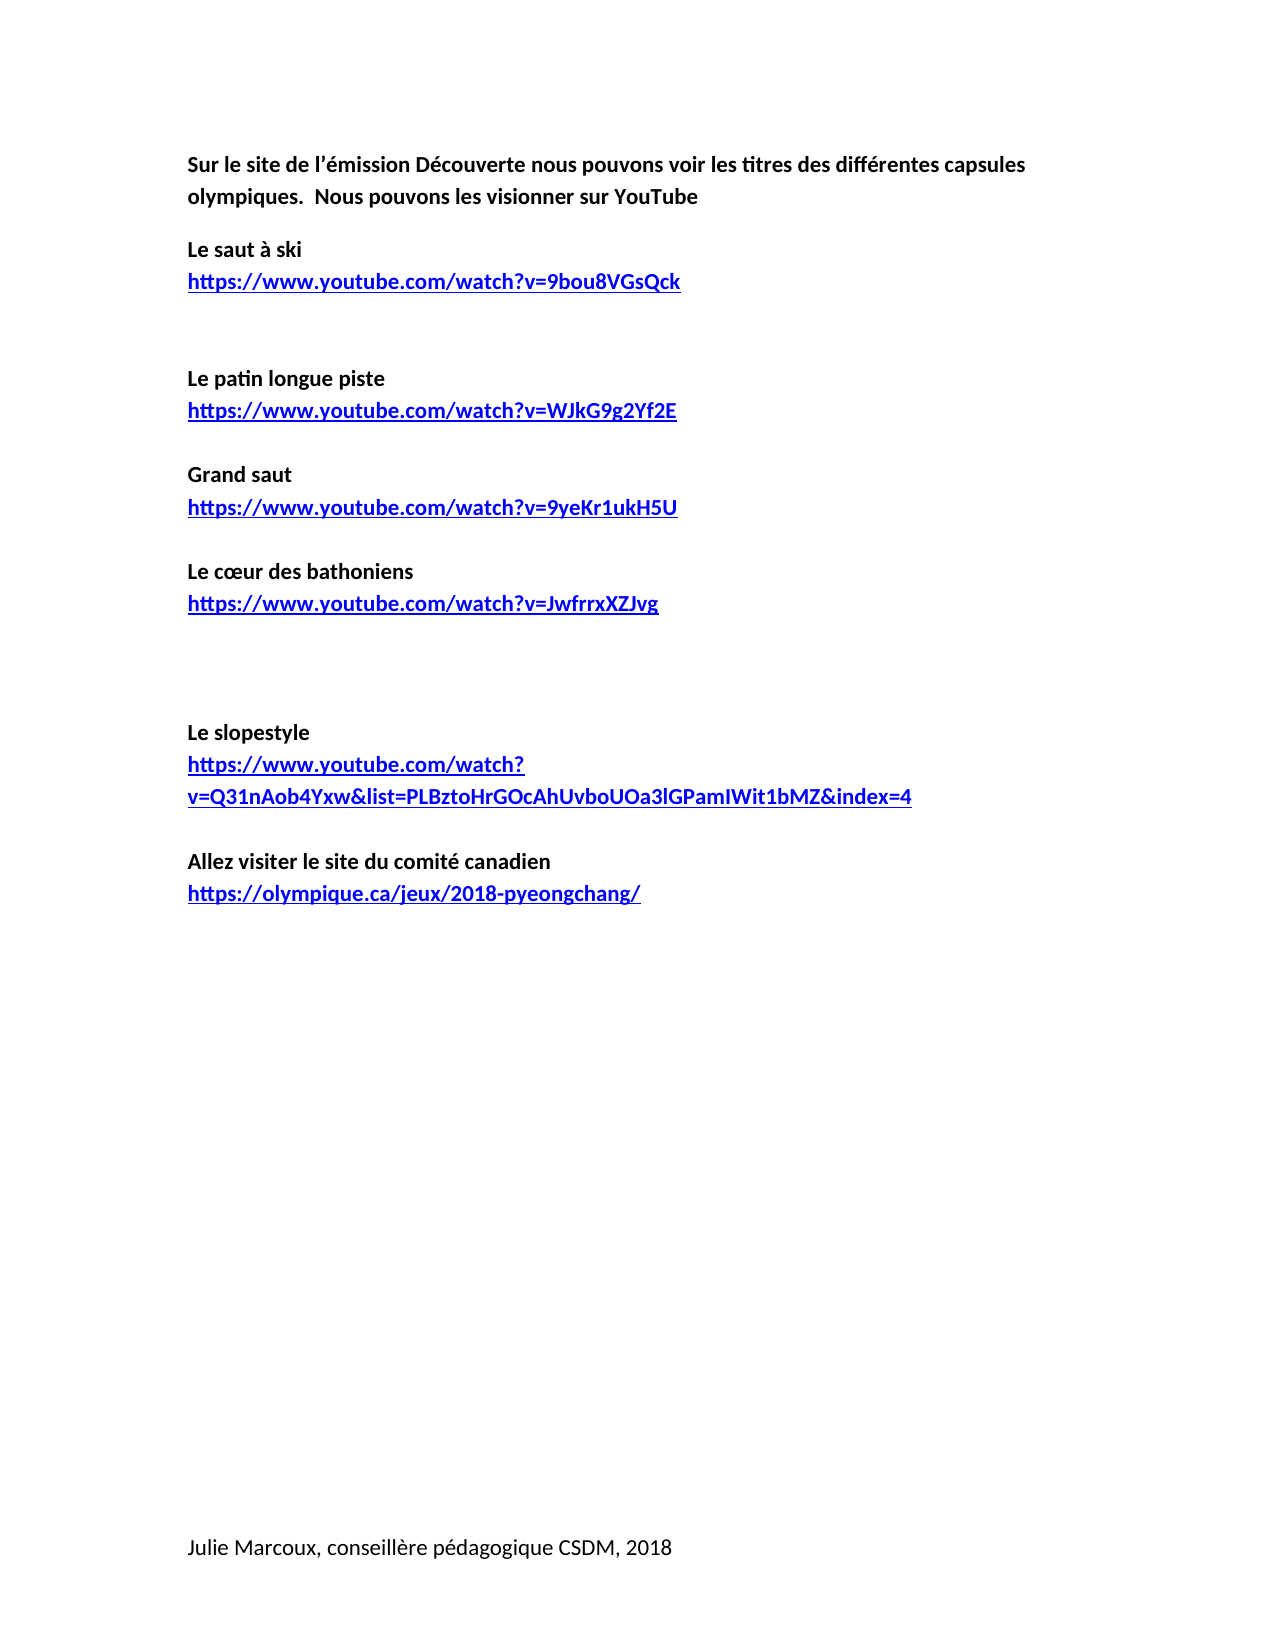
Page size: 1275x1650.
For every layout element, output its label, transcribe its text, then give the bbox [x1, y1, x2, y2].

text https://www.youtube.com/watch?v=JwfrrxXZJvg [187, 589, 1087, 617]
text Le saut à ski [187, 235, 1087, 263]
text Allez visiter le site du comité canadien [187, 847, 1087, 875]
text https://www.youtube.com/watch?v=Q31nAob4Yxw&list=PLBztoHrGOcAhUvboUOa3lGPamIWit1bMZ&index=4 [187, 750, 1087, 810]
text https://olympique.ca/jeux/2018-pyeongchang/ [187, 879, 1087, 907]
text https://www.youtube.com/watch?v=9bou8VGsQck [187, 267, 1087, 295]
text https://www.youtube.com/watch?v=WJkG9g2Yf2E [187, 396, 1087, 424]
text Grand saut [187, 461, 1087, 488]
text https://www.youtube.com/watch?v=9yeKr1ukH5U [187, 493, 1087, 521]
text Le cœur des bathoniens [187, 557, 1087, 585]
text Le slopestyle [187, 718, 1087, 746]
text Sur le site de l’émission Découverte nous pouvons voir les titres des différentes capsules olympiques. Nous pouvons les visionner sur YouTube [187, 150, 1087, 210]
text Le patin longue piste [187, 364, 1087, 392]
